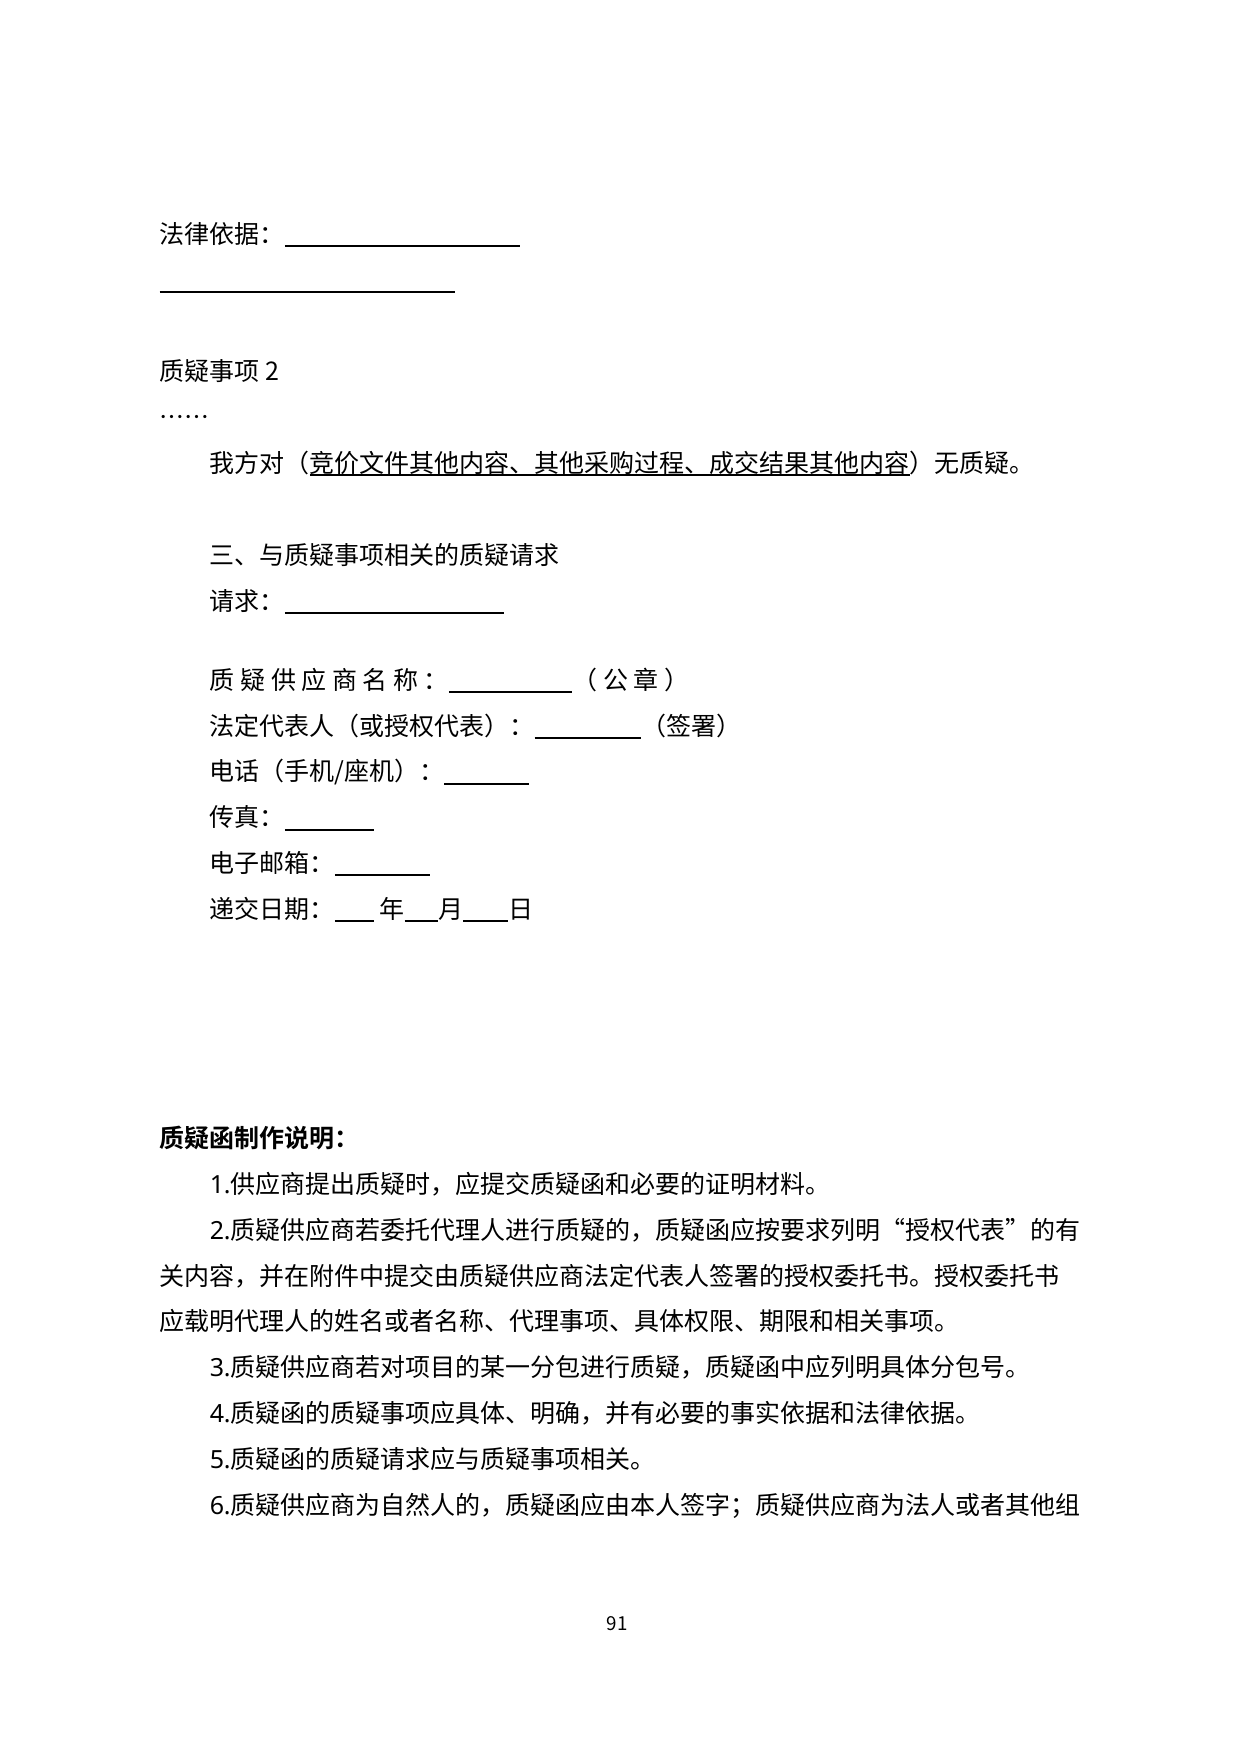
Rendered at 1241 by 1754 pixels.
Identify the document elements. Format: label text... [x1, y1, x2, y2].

text 质疑事项 2 [159, 344, 1081, 390]
text 电话（手机/座机）： [159, 744, 1081, 790]
text …… [159, 390, 1081, 436]
text 质疑函制作说明： [159, 1111, 1081, 1157]
text 传真： [159, 790, 1081, 836]
text 1.供应商提出质疑时，应提交质疑函和必要的证明材料。 [159, 1157, 1081, 1202]
text 2.质疑供应商若委托代理人进行质疑的，质疑函应按要求列明“授权代表”的有关内容，并在附件中提交由质疑供应商法定代表人签署的授权委托书。授权委托书应载明代理人的姓名或者名称、代理事项、具体权限、期限和相关事项。 [159, 1202, 1081, 1340]
text 法定代表人（或授权代表）： （签署） [159, 698, 1081, 744]
text 电子邮箱： [159, 836, 1081, 882]
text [159, 1477, 1081, 1523]
text 请求： [159, 573, 1081, 619]
text 3.质疑供应商若对项目的某一分包进行质疑，质疑函中应列明具体分包号。 [159, 1340, 1081, 1386]
text 三、与质疑事项相关的质疑请求 [159, 527, 1081, 573]
text 5.质疑函的质疑请求应与质疑事项相关。 [159, 1432, 1081, 1477]
text 法律依据： [159, 207, 1081, 252]
text 我方对（竞价文件其他内容、其他采购过程、成交结果其他内容）无质疑。 [159, 436, 1081, 482]
text 4.质疑函的质疑事项应具体、明确，并有必要的事实依据和法律依据。 [159, 1386, 1081, 1432]
text 质 疑 供 应 商 名 称 ： （ 公 章 ） [159, 652, 1081, 698]
text 递交日期： 年 月 日 [159, 882, 1081, 927]
